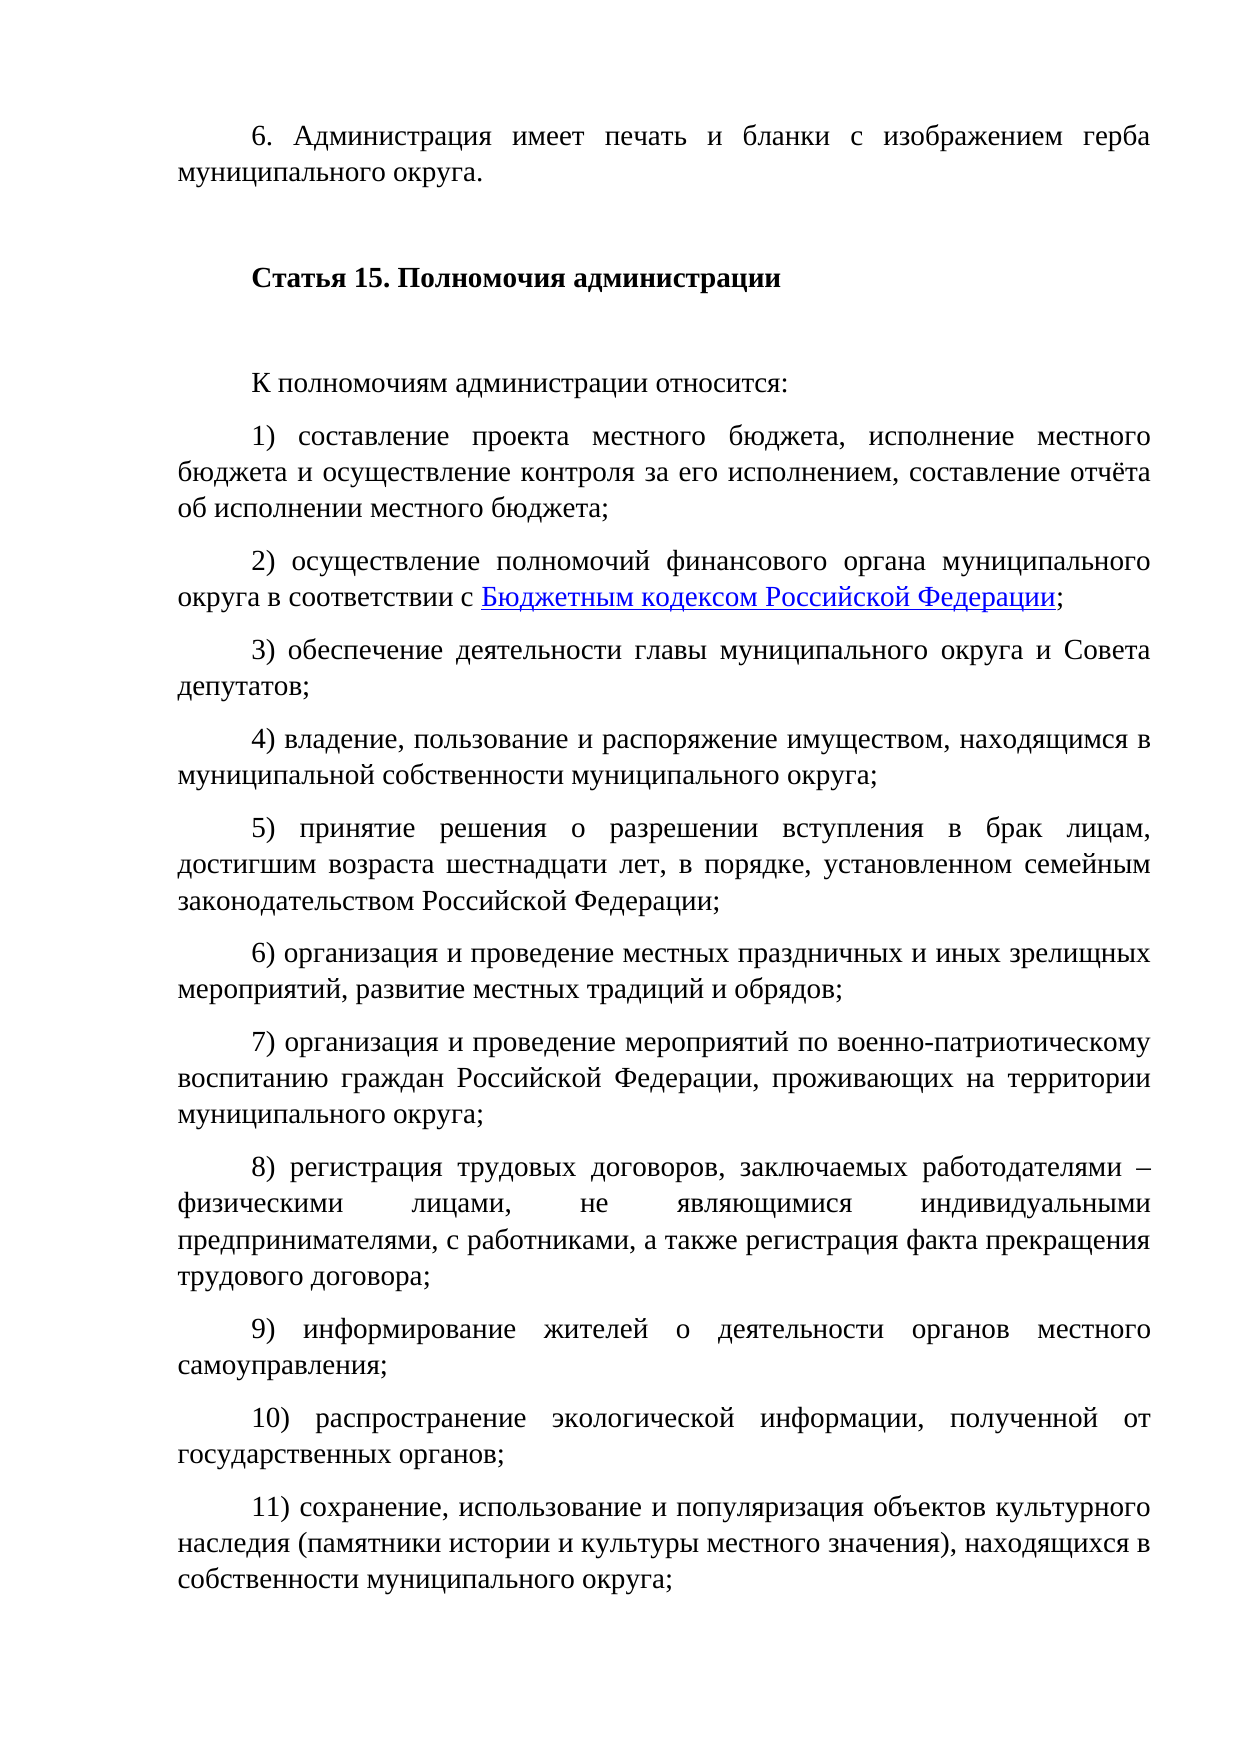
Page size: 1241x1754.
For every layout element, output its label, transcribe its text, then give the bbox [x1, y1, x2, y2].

text 8) регистрация трудовых договоров, заключаемых работодателями – физическими лицами, не являющимися индивидуальными предпринимателями, с работниками, а также регистрация факта прекращения трудового договора; [177, 1149, 1152, 1291]
text 3) обеспечение деятельности главы муниципального округа и Совета депутатов; [177, 632, 1152, 702]
text 6) организация и проведение местных праздничных и иных зрелищных мероприятий, развитие местных традиций и обрядов; [177, 935, 1152, 1005]
text 6. Администрация имеет печать и бланки с изображением герба муниципального округа. [177, 118, 1152, 188]
text 1) составление проекта местного бюджета, исполнение местного бюджета и осуществление контроля за его исполнением, составление отчёта об исполнении местного бюджета; [177, 418, 1152, 524]
text 4) владение, пользование и распоряжение имуществом, находящимся в муниципальной собственности муниципального округа; [177, 721, 1152, 791]
text 10) распространение экологической информации, полученной от государственных органов; [177, 1400, 1152, 1469]
text К полномочиям администрации относится: [177, 366, 1152, 399]
text Статья 15. Полномочия администрации [177, 260, 1152, 293]
text 9) информирование жителей о деятельности органов местного самоуправления; [177, 1311, 1152, 1380]
text 7) организация и проведение мероприятий по военно-патриотическому воспитанию граждан Российской Федерации, проживающих на территории муниципального округа; [177, 1024, 1152, 1130]
text 2) осуществление полномочий финансового органа муниципального округа в соответствии с Бюджетным кодексом Российской Федерации; [177, 543, 1152, 613]
text 11) сохранение, использование и популяризация объектов культурного наследия (памятники истории и культуры местного значения), находящихся в собственности муниципального округа; [177, 1489, 1152, 1594]
text 5) принятие решения о разрешении вступления в брак лицам, достигшим возраста шестнадцати лет, в порядке, установленном семейным законодательством Российской Федерации; [177, 810, 1152, 916]
